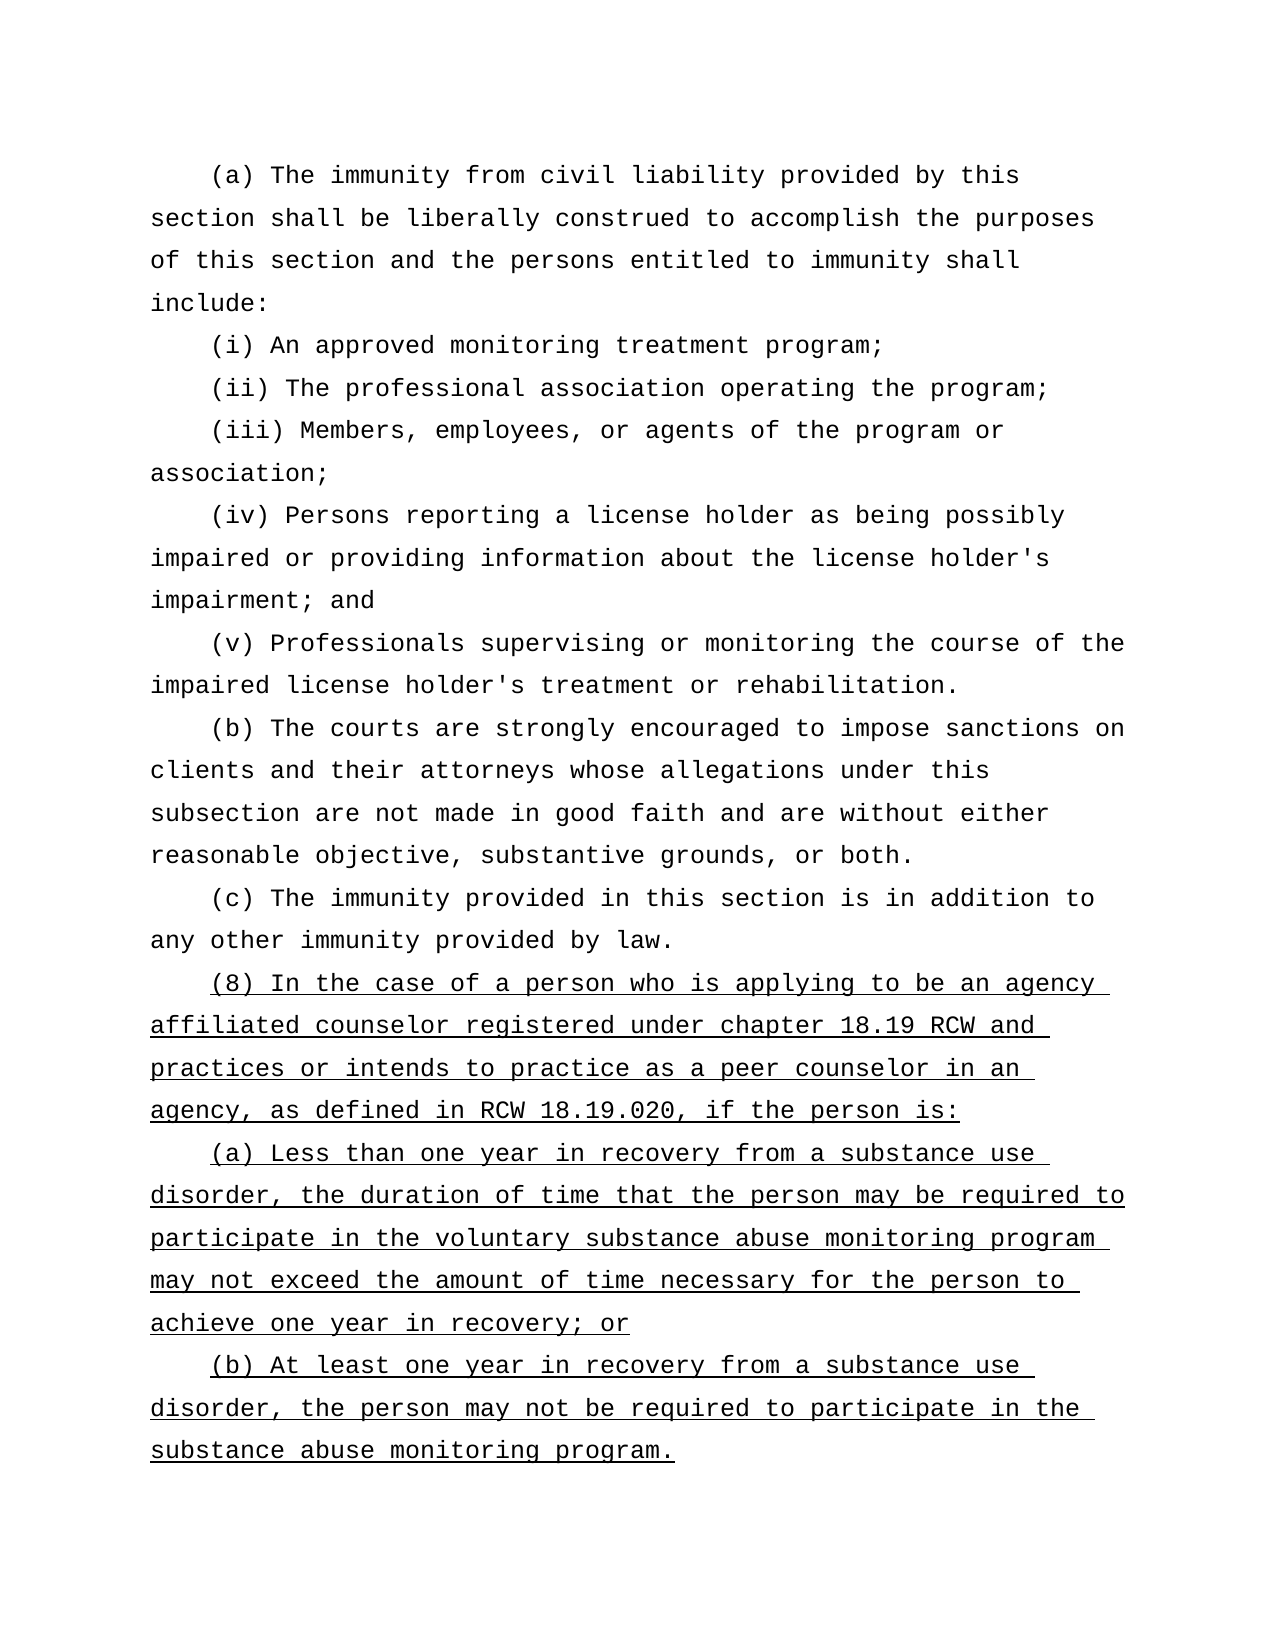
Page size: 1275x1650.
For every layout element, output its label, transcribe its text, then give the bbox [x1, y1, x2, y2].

text (iii) Members, employees, or agents of the program or association; [150, 405, 1125, 490]
text (a) The immunity from civil liability provided by this section shall be liberally construed to accomplish the purposes of this section and the persons entitled to immunity shall include: [150, 150, 1125, 320]
text (i) An approved monitoring treatment program; [150, 320, 1125, 362]
text (b) The courts are strongly encouraged to impose sanctions on clients and their attorneys whose allegations under this subsection are not made in good faith and are without either reasonable objective, substantive grounds, or both. [150, 702, 1125, 872]
text (8) In the case of a person who is applying to be an agency affiliated counselor registered under chapter 18.19 RCW and practices or intends to practice as a peer counselor in an agency, as defined in RCW 18.19.020, if the person is: [150, 957, 1125, 1127]
text (b) At least one year in recovery from a substance use disorder, the person may not be required to participate in the substance abuse monitoring program. [150, 1340, 1125, 1467]
text (a) Less than one year in recovery from a substance use disorder, the duration of time that the person may be required to participate in the voluntary substance abuse monitoring program may not exceed the amount of time necessary for the person to achieve one year in recovery; or [150, 1208, 1125, 1340]
text (v) Professionals supervising or monitoring the course of the impaired license holder's treatment or rehabilitation. [150, 617, 1125, 702]
text (a) Less than one year in recovery from a substance use disorder, the duration of time that the person may be required to participate in the voluntary substance abuse monitoring program may not exceed the amount of time necessary for the person to achieve one year in recovery; or [150, 1127, 1125, 1206]
text (ii) The professional association operating the program; [150, 362, 1125, 405]
text (iv) Persons reporting a license holder as being possibly impaired or providing information about the license holder's impairment; and [150, 490, 1125, 617]
text (c) The immunity provided in this section is in addition to any other immunity provided by law. [150, 872, 1125, 957]
